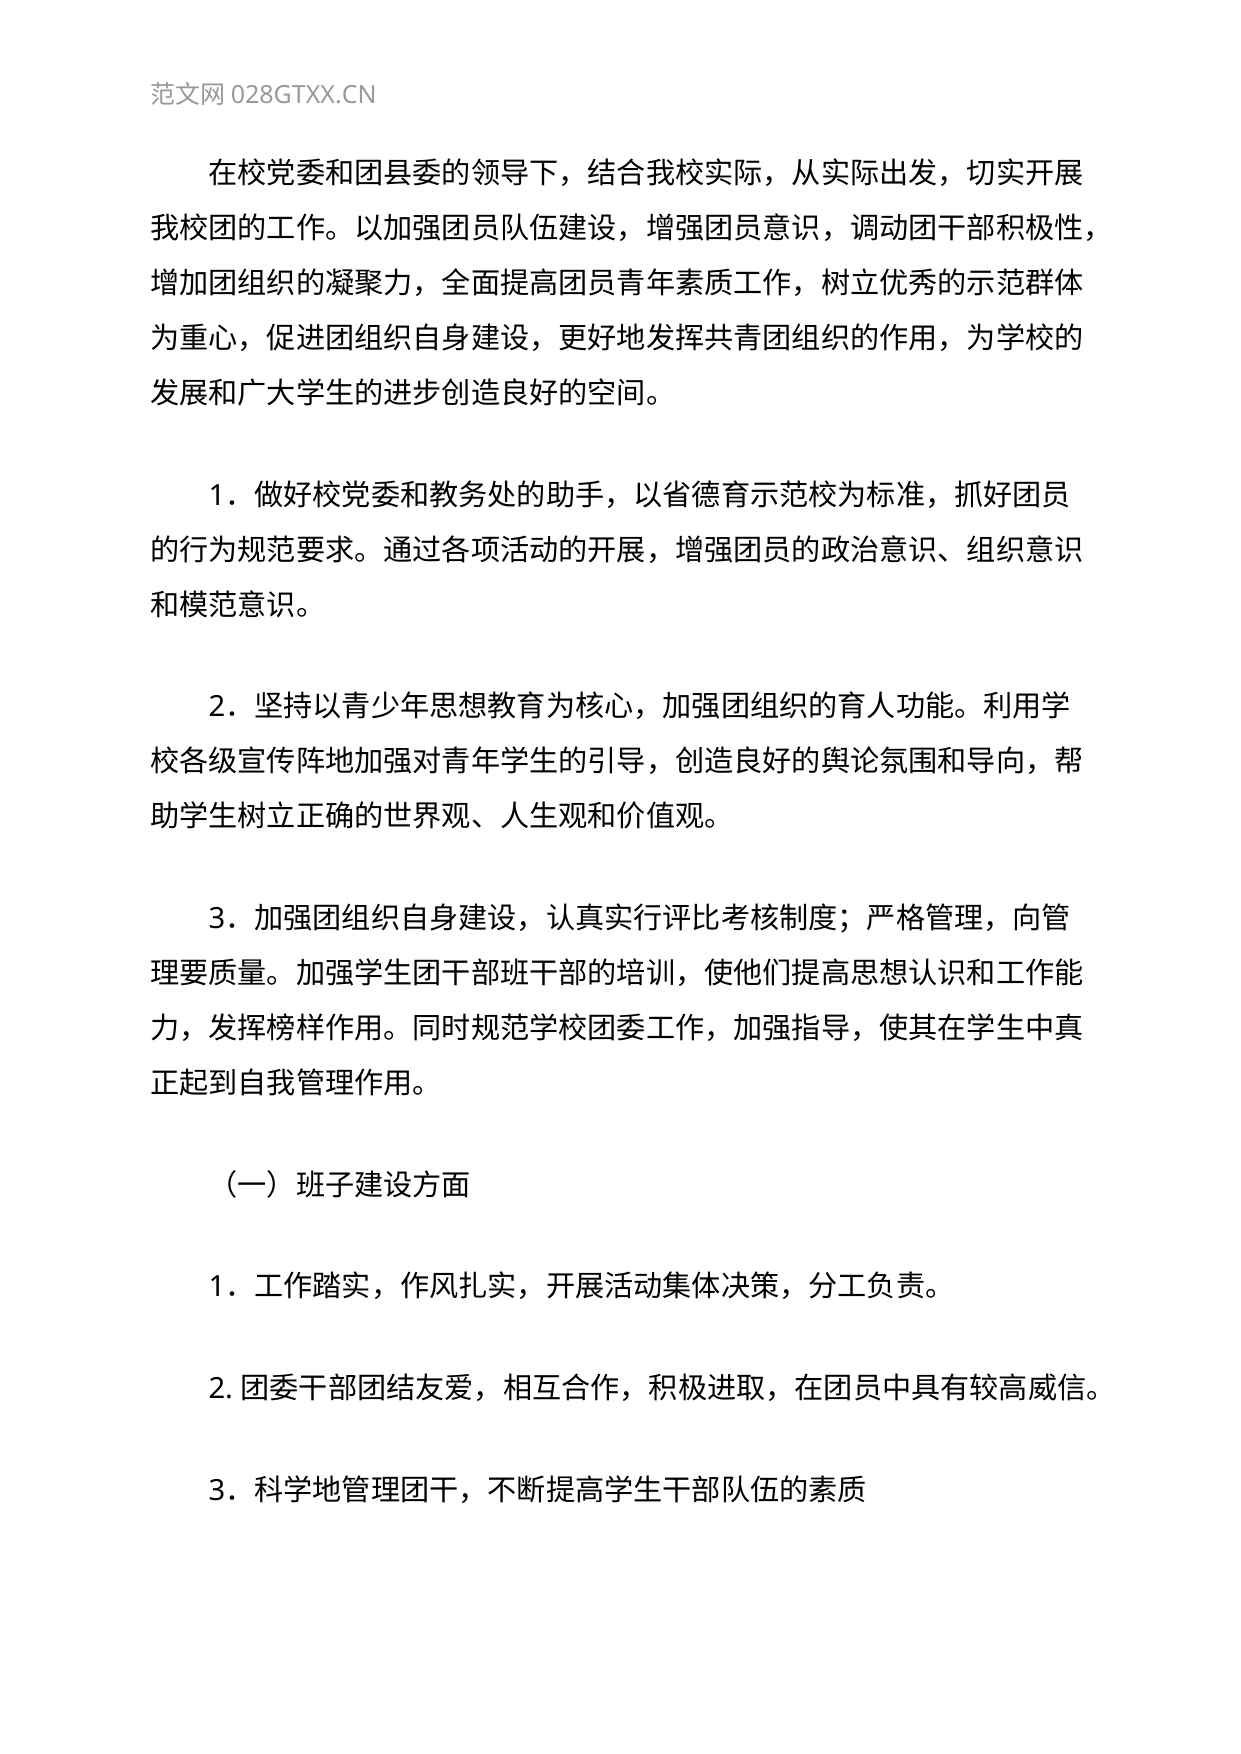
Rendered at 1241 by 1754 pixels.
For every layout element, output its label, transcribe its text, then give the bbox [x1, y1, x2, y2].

text 3．加强团组织自身建设，认真实行评比考核制度；严格管理，向管理要质量。加强学生团干部班干部的培训，使他们提高思想认识和工作能力，发挥榜样作用。同时规范学校团委工作，加强指导，使其在学生中真正起到自我管理作用。 [150, 895, 1090, 1102]
text 在校党委和团县委的领导下，结合我校实际，从实际出发，切实开展我校团的工作。以加强团员队伍建设，增强团员意识，调动团干部积极性，增加团组织的凝聚力，全面提高团员青年素质工作，树立优秀的示范群体为重心，促进团组织自身建设，更好地发挥共青团组织的作用，为学校的发展和广大学生的进步创造良好的空间。 [150, 150, 1090, 412]
text 3．科学地管理团干，不断提高学生干部队伍的素质 [150, 1467, 1090, 1509]
text 2. 团委干部团结友爱，相互合作，积极进取，在团员中具有较高威信。 [150, 1365, 1090, 1407]
text 1．工作踏实，作风扎实，开展活动集体决策，分工负责。 [150, 1263, 1090, 1305]
text （一）班子建设方面 [150, 1161, 1090, 1203]
text 1．做好校党委和教务处的助手，以省德育示范校为标准，抓好团员的行为规范要求。通过各项活动的开展，增强团员的政治意识、组织意识和模范意识。 [150, 471, 1090, 623]
text 2．坚持以青少年思想教育为核心，加强团组织的育人功能。利用学校各级宣传阵地加强对青年学生的引导，创造良好的舆论氛围和导向，帮助学生树立正确的世界观、人生观和价值观。 [150, 683, 1090, 835]
